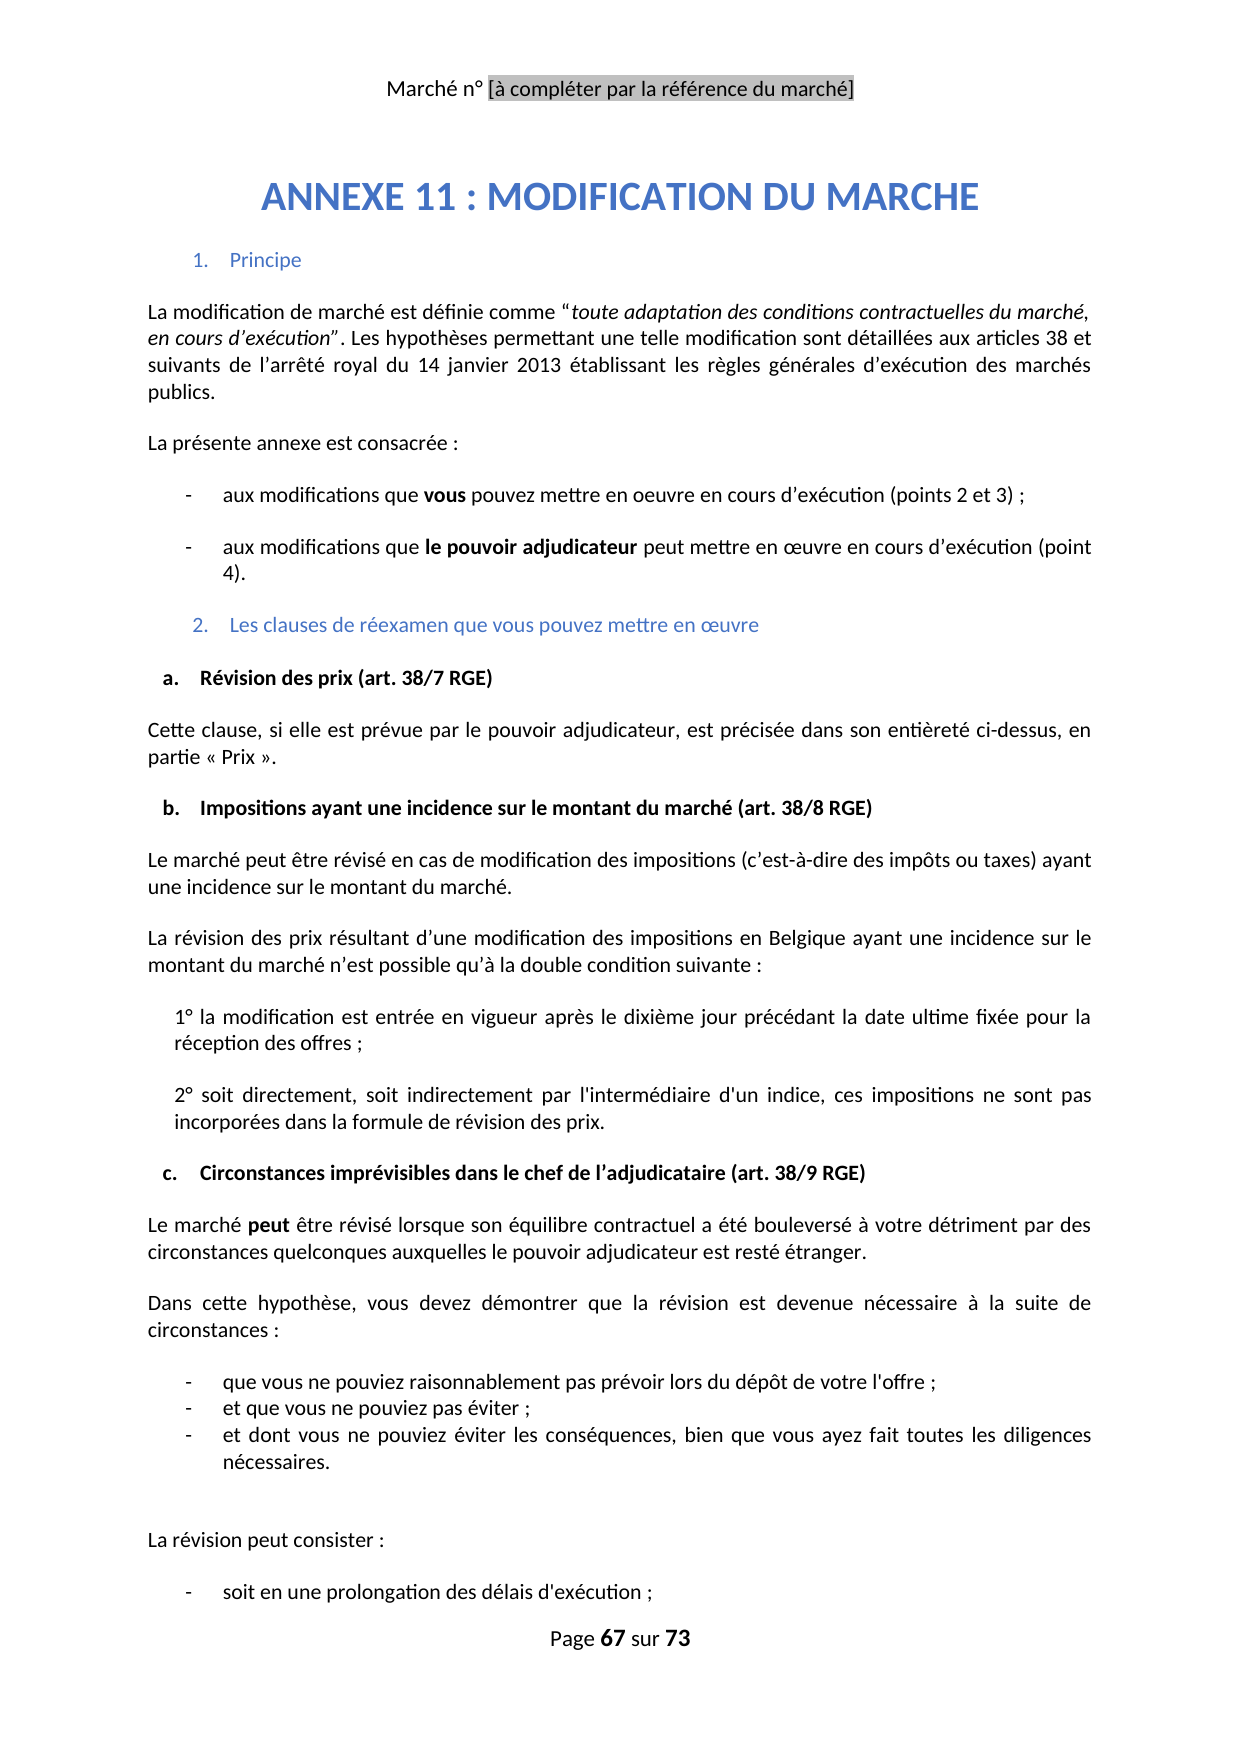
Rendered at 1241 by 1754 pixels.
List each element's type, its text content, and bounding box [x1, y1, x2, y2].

text La présente annexe est consacrée : [148, 429, 1093, 456]
text La révision des prix résultant d’une modification des impositions en Belgique ayant une incidence sur le montant du marché n’est possible qu’à la double condition suivante : [148, 924, 1093, 978]
text La modification de marché est définie comme “toute adaptation des conditions contractuelles du marché, en cours d’exécution”. Les hypothèses permettant une telle modification sont détaillées aux articles 38 et suivants de l’arrêté royal du 14 janvier 2013 établissant les règles générales d’exécution des marchés publics. [148, 298, 1093, 404]
list Les clauses de réexamen que vous pouvez mettre en œuvre [192, 611, 1093, 638]
list Révision des prix (art. 38/7 RGE) [162, 664, 1093, 691]
list et dont vous ne pouviez éviter les conséquences, bien que vous ayez fait toutes les diligences nécessaires. [185, 1421, 1093, 1474]
text 1° la modification est entrée en vigueur après le dixième jour précédant la date ultime fixée pour la réception des offres ; [174, 1003, 1093, 1056]
list aux modifications que le pouvoir adjudicateur peut mettre en œuvre en cours d’exécution (point 4). [185, 533, 1093, 586]
text Dans cette hypothèse, vous devez démontrer que la révision est devenue nécessaire à la suite de circonstances : [148, 1289, 1093, 1343]
text Cette clause, si elle est prévue par le pouvoir adjudicateur, est précisée dans son entièreté ci-dessus, en partie « Prix ». [148, 716, 1093, 769]
list Circonstances imprévisibles dans le chef de l’adjudicataire (art. 38/9 RGE) [162, 1159, 1093, 1186]
list que vous ne pouviez raisonnablement pas prévoir lors du dépôt de votre l'offre ; [185, 1368, 1093, 1394]
list Impositions ayant une incidence sur le montant du marché (art. 38/8 RGE) [162, 794, 1093, 821]
list soit en une prolongation des délais d'exécution ; [185, 1578, 1093, 1604]
text Le marché peut être révisé en cas de modification des impositions (c’est-à-dire des impôts ou taxes) ayant une incidence sur le montant du marché. [148, 846, 1093, 899]
list et que vous ne pouviez pas éviter ; [185, 1394, 1093, 1421]
subtitle ANNEXE 11 : MODIFICATION DU MARCHE [148, 170, 1093, 221]
list Principe [192, 246, 1093, 273]
list aux modifications que vous pouvez mettre en oeuvre en cours d’exécution (points 2 et 3) ; [185, 481, 1093, 508]
text Le marché peut être révisé lorsque son équilibre contractuel a été bouleversé à votre détriment par des circonstances quelconques auxquelles le pouvoir adjudicateur est resté étranger. [148, 1211, 1093, 1264]
text 2° soit directement, soit indirectement par l'intermédiaire d'un indice, ces impositions ne sont pas incorporées dans la formule de révision des prix. [174, 1081, 1093, 1134]
text La révision peut consister : [148, 1526, 1093, 1553]
